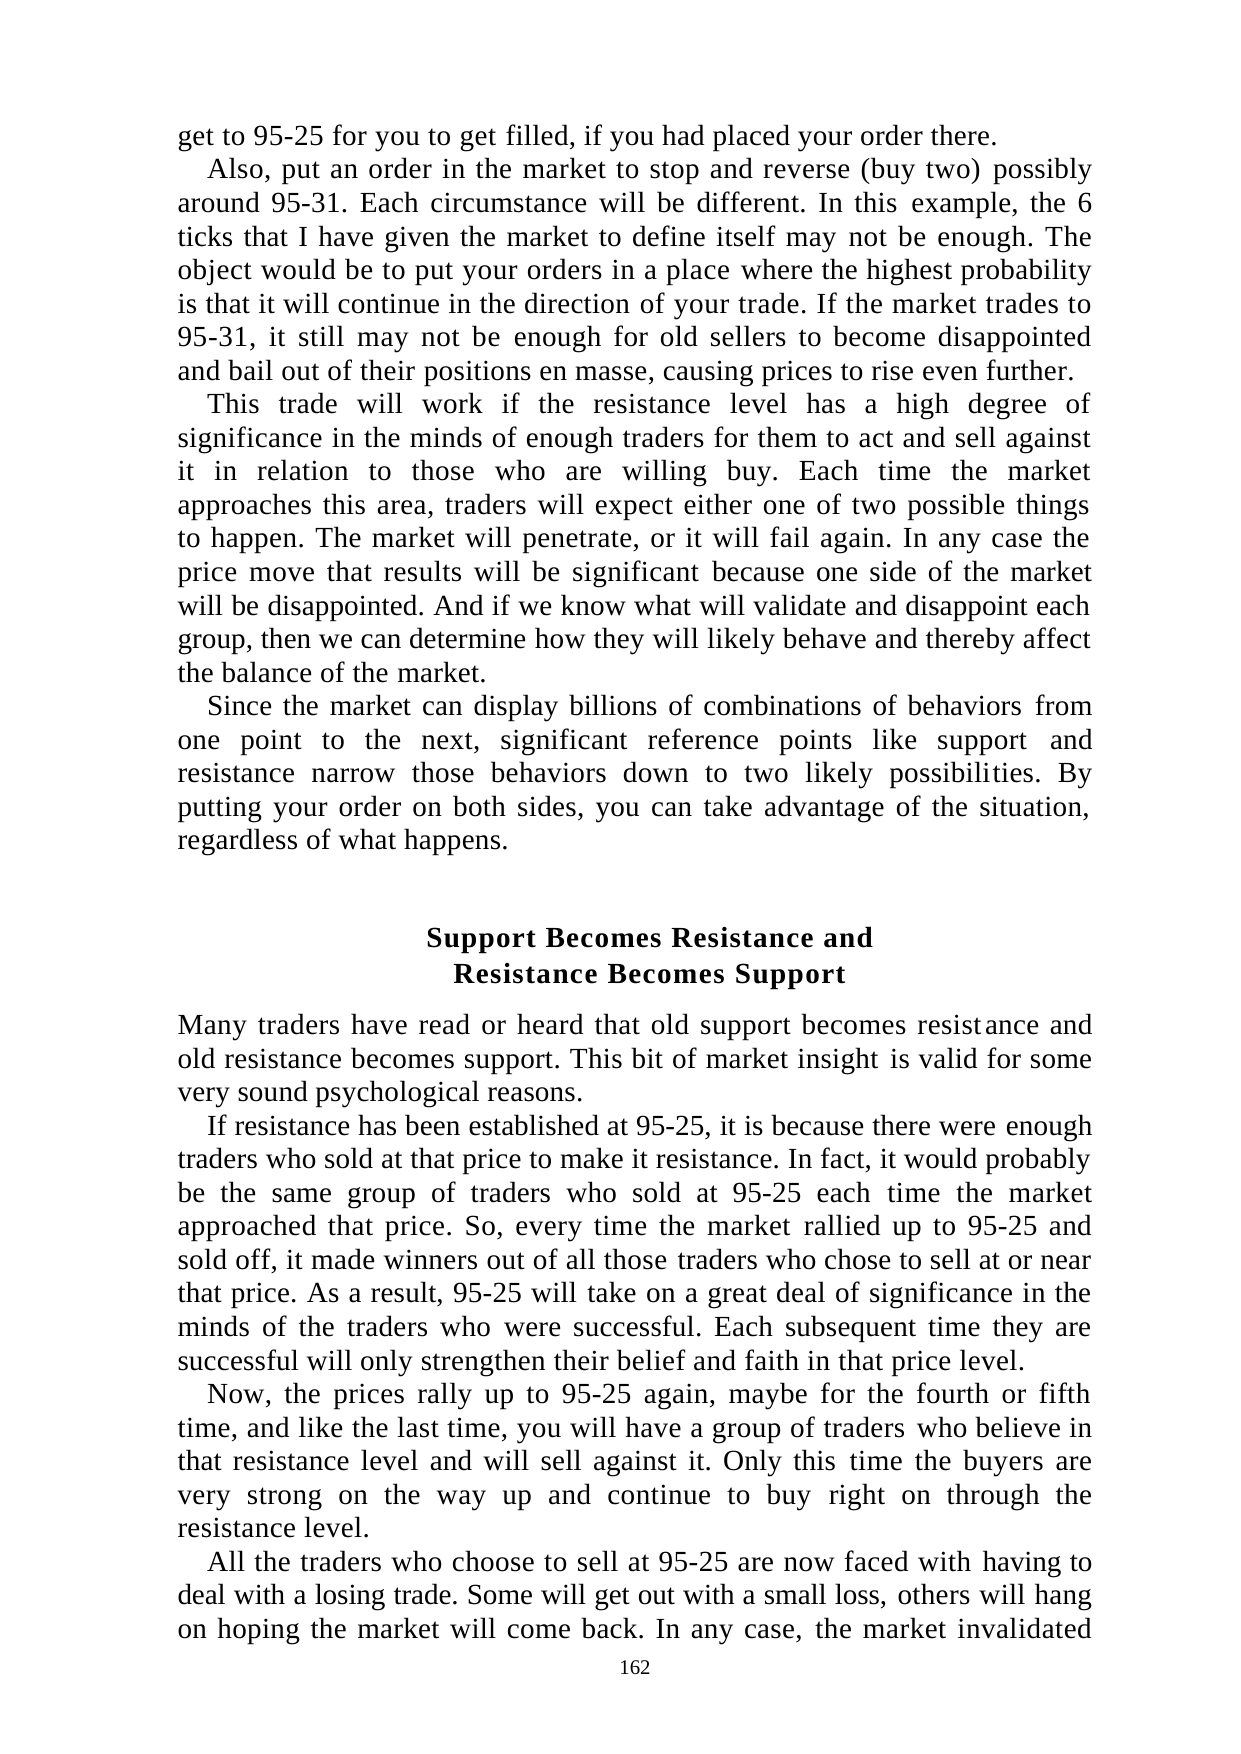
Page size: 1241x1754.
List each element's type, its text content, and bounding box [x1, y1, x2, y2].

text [177, 1544, 1092, 1644]
text Since the market can display billions of combinations of behaviors from one point to the next, significant reference points like support and resistance narrow those behaviors down to two likely possibilities. By putting your order on both sides, you can take advantage of the situation, regardless of what happens. [177, 688, 1092, 856]
text Resistance Becomes Support [177, 956, 1092, 989]
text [177, 118, 1092, 152]
text Many traders have read or heard that old support becomes resistance and old resistance becomes support. This bit of market insight is valid for some very sound psychological reasons. [177, 1007, 1092, 1108]
text Support Becomes Resistance and [177, 920, 1092, 954]
text Also, put an order in the market to stop and reverse (buy two) possibly around 95-31. Each circumstance will be different. In this example, the 6 ticks that I have given the market to define itself may not be enough. The object would be to put your orders in a place where the highest probability is that it will continue in the direction of your trade. If the market trades to 95-31, it still may not be enough for old sellers to become disappointed and bail out of their positions en masse, causing prices to rise even further. [177, 152, 1092, 386]
text Now, the prices rally up to 95-25 again, maybe for the fourth or fifth time, and like the last time, you will have a group of traders who believe in that resistance level and will sell against it. Only this time the buyers are very strong on the way up and continue to buy right on through the resistance level. [177, 1376, 1092, 1544]
text If resistance has been established at 95-25, it is because there were enough traders who sold at that price to make it resistance. In fact, it would probably be the same group of traders who sold at 95-25 each time the market approached that price. So, every time the market rallied up to 95-25 and sold off, it made winners out of all those traders who chose to sell at or near that price. As a result, 95-25 will take on a great deal of significance in the minds of the traders who were successful. Each subsequent time they are successful will only strengthen their belief and faith in that price level. [177, 1108, 1092, 1376]
text This trade will work if the resistance level has a high degree of significance in the minds of enough traders for them to act and sell against it in relation to those who are willing buy. Each time the market approaches this area, traders will expect either one of two possible things to happen. The market will penetrate, or it will fail again. In any case the price move that results will be significant because one side of the market will be disappointed. And if we know what will validate and disappoint each group, then we can determine how they will likely behave and thereby affect the balance of the market. [177, 386, 1092, 688]
